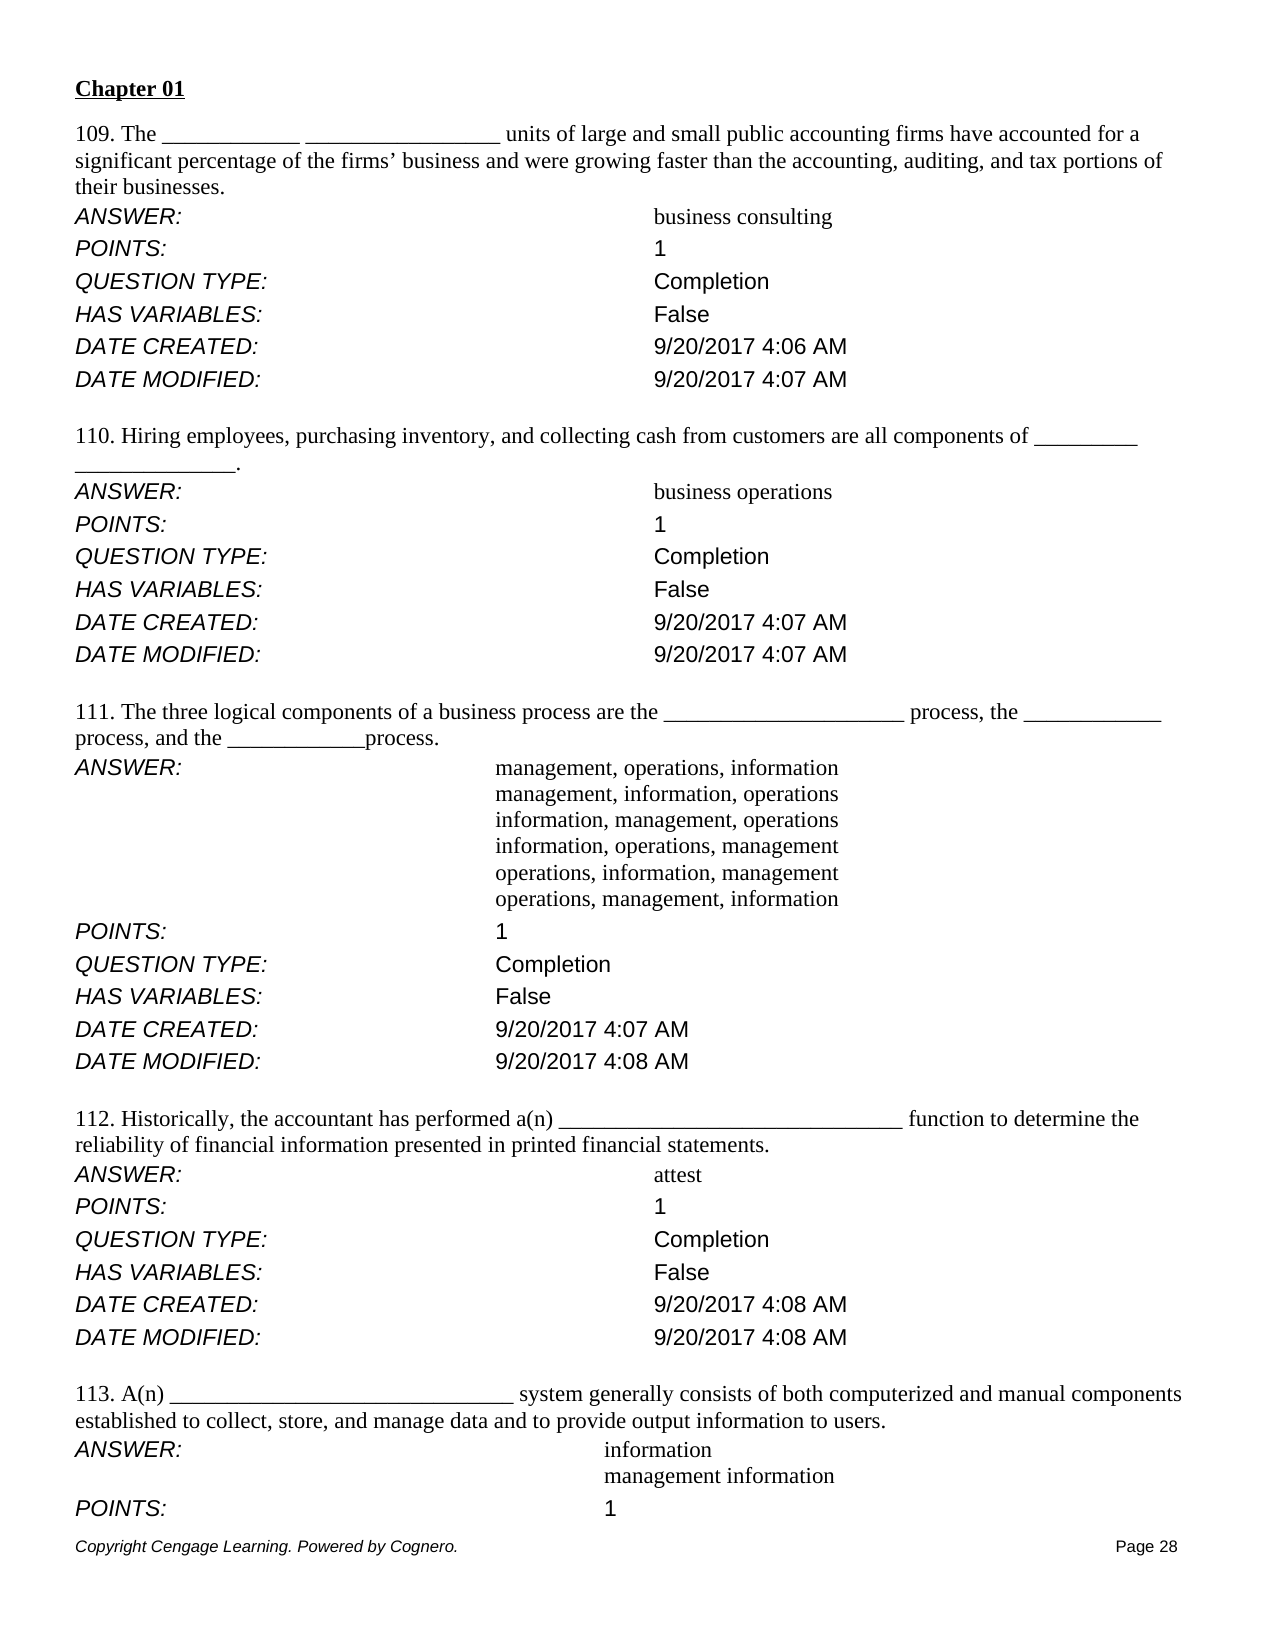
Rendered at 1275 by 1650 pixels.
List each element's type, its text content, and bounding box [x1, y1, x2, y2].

table_header 109. The ____________ _________________ units of large and small public accounting firms have accounted for a significant percentage of the firms’ business and were growing faster than the accounting, auditing, and tax portions of their businesses. [75, 121, 1200, 395]
table_header 111. The three logical components of a business process are the _____________________ process, the ____________ process, and the ____________process. [75, 698, 1200, 1078]
table_header 112. Historically, the accountant has performed a(n) ______________________________ function to determine the reliability of financial information presented in printed financial statements. [75, 1105, 1200, 1353]
table_header 110. Hiring employees, purchasing inventory, and collecting cash from customers are all components of _________ ______________. [75, 422, 1200, 671]
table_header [75, 1380, 1200, 1524]
